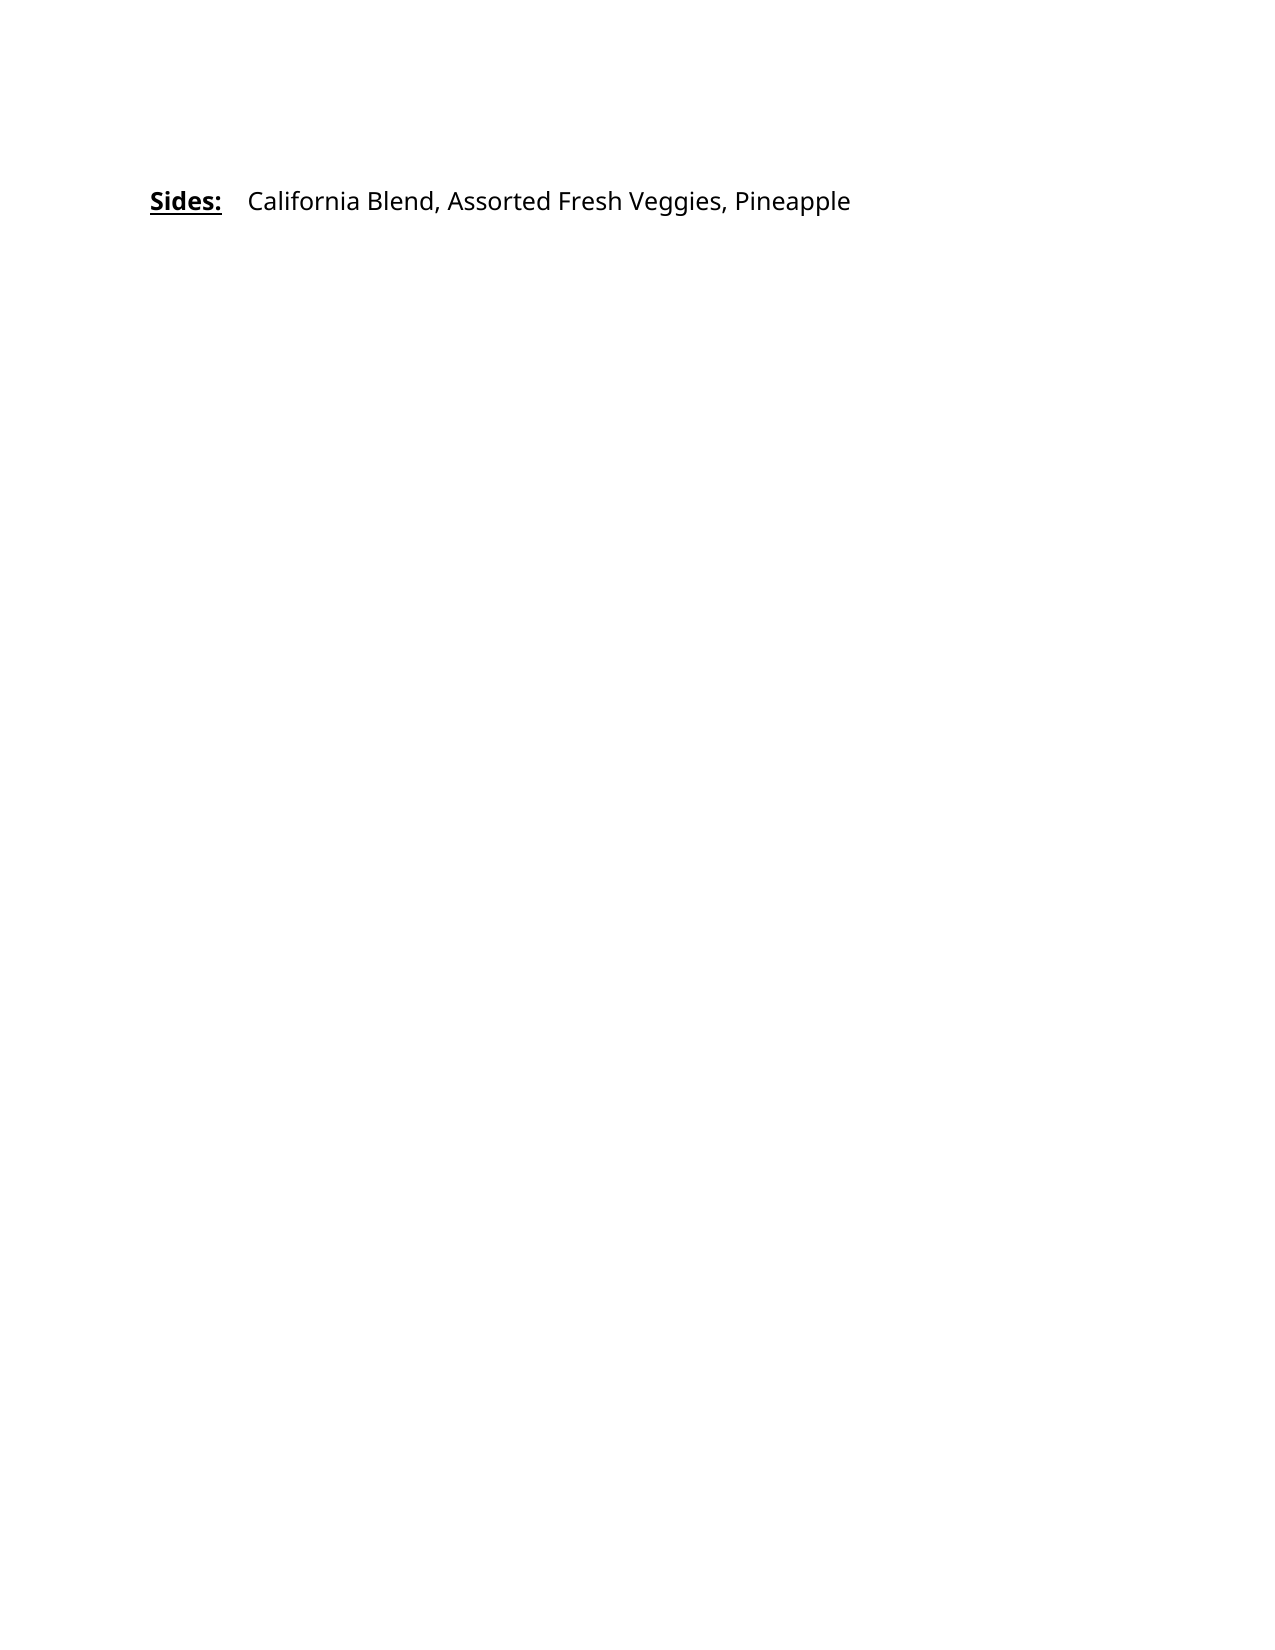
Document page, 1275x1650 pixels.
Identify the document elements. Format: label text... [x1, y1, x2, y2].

text Sides: California Blend, Assorted Fresh Veggies, Pineapple [150, 184, 1125, 218]
